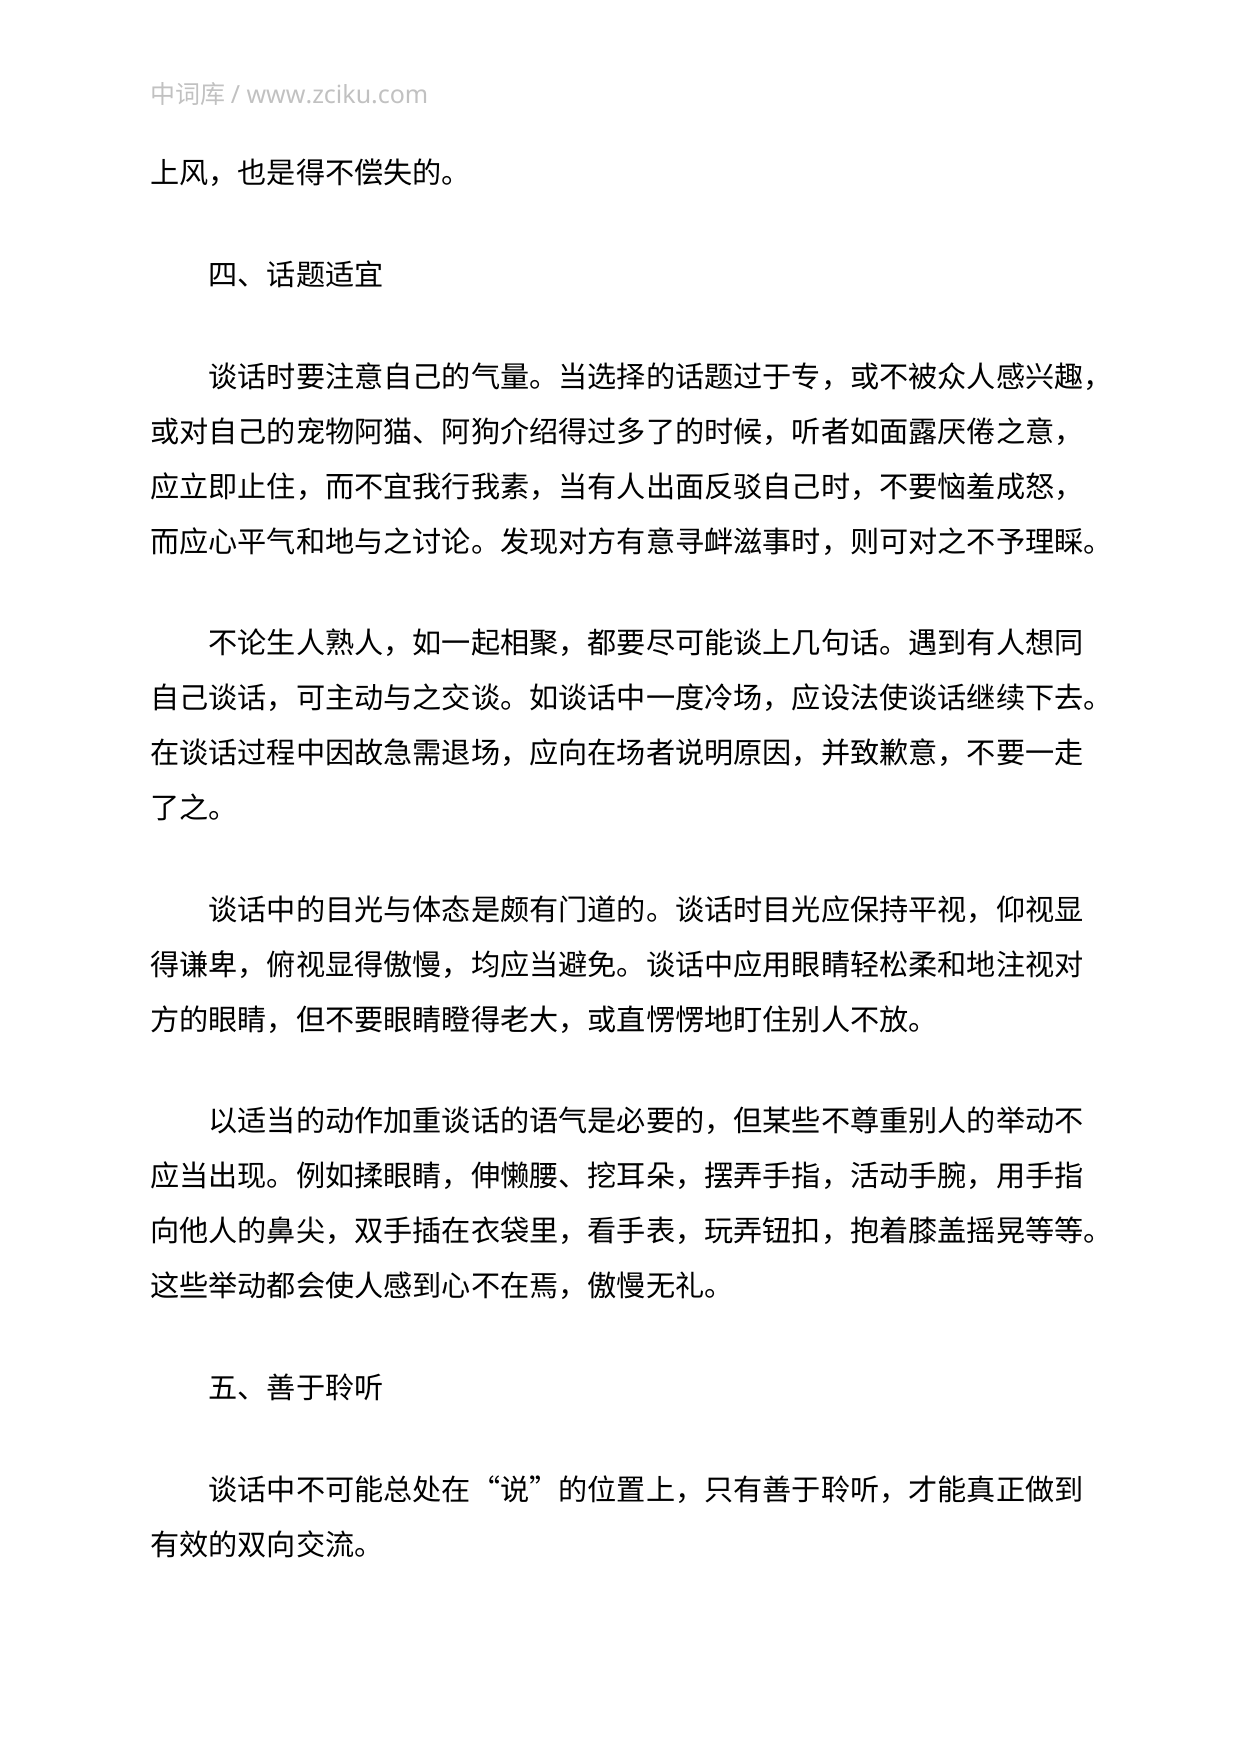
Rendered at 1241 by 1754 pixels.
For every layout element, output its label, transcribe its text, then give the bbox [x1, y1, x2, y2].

text 不论生人熟人，如一起相聚，都要尽可能谈上几句话。遇到有人想同自己谈话，可主动与之交谈。如谈话中一度冷场，应设法使谈话继续下去。在谈话过程中因故急需退场，应向在场者说明原因，并致歉意，不要一走了之。 [150, 620, 1090, 827]
text 以适当的动作加重谈话的语气是必要的，但某些不尊重别人的举动不应当出现。例如揉眼睛，伸懒腰、挖耳朵，摆弄手指，活动手腕，用手指向他人的鼻尖，双手插在衣袋里，看手表，玩弄钮扣，抱着膝盖摇晃等等。这些举动都会使人感到心不在焉，傲慢无礼。 [150, 1098, 1090, 1305]
text 五、善于聆听 [150, 1364, 1090, 1407]
text 谈话时要注意自己的气量。当选择的话题过于专，或不被众人感兴趣，或对自己的宠物阿猫、阿狗介绍得过多了的时候，听者如面露厌倦之意，应立即止住，而不宜我行我素，当有人出面反驳自己时，不要恼羞成怒，而应心平气和地与之讨论。发现对方有意寻衅滋事时，则可对之不予理睬。 [150, 353, 1090, 561]
text 四、话题适宜 [150, 252, 1090, 294]
text 谈话中不可能总处在“说”的位置上，只有善于聆听，才能真正做到有效的双向交流。 [150, 1466, 1090, 1563]
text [150, 150, 1090, 192]
text 谈话中的目光与体态是颇有门道的。谈话时目光应保持平视，仰视显得谦卑，俯视显得傲慢，均应当避免。谈话中应用眼睛轻松柔和地注视对方的眼睛，但不要眼睛瞪得老大，或直愣愣地盯住别人不放。 [150, 886, 1090, 1038]
